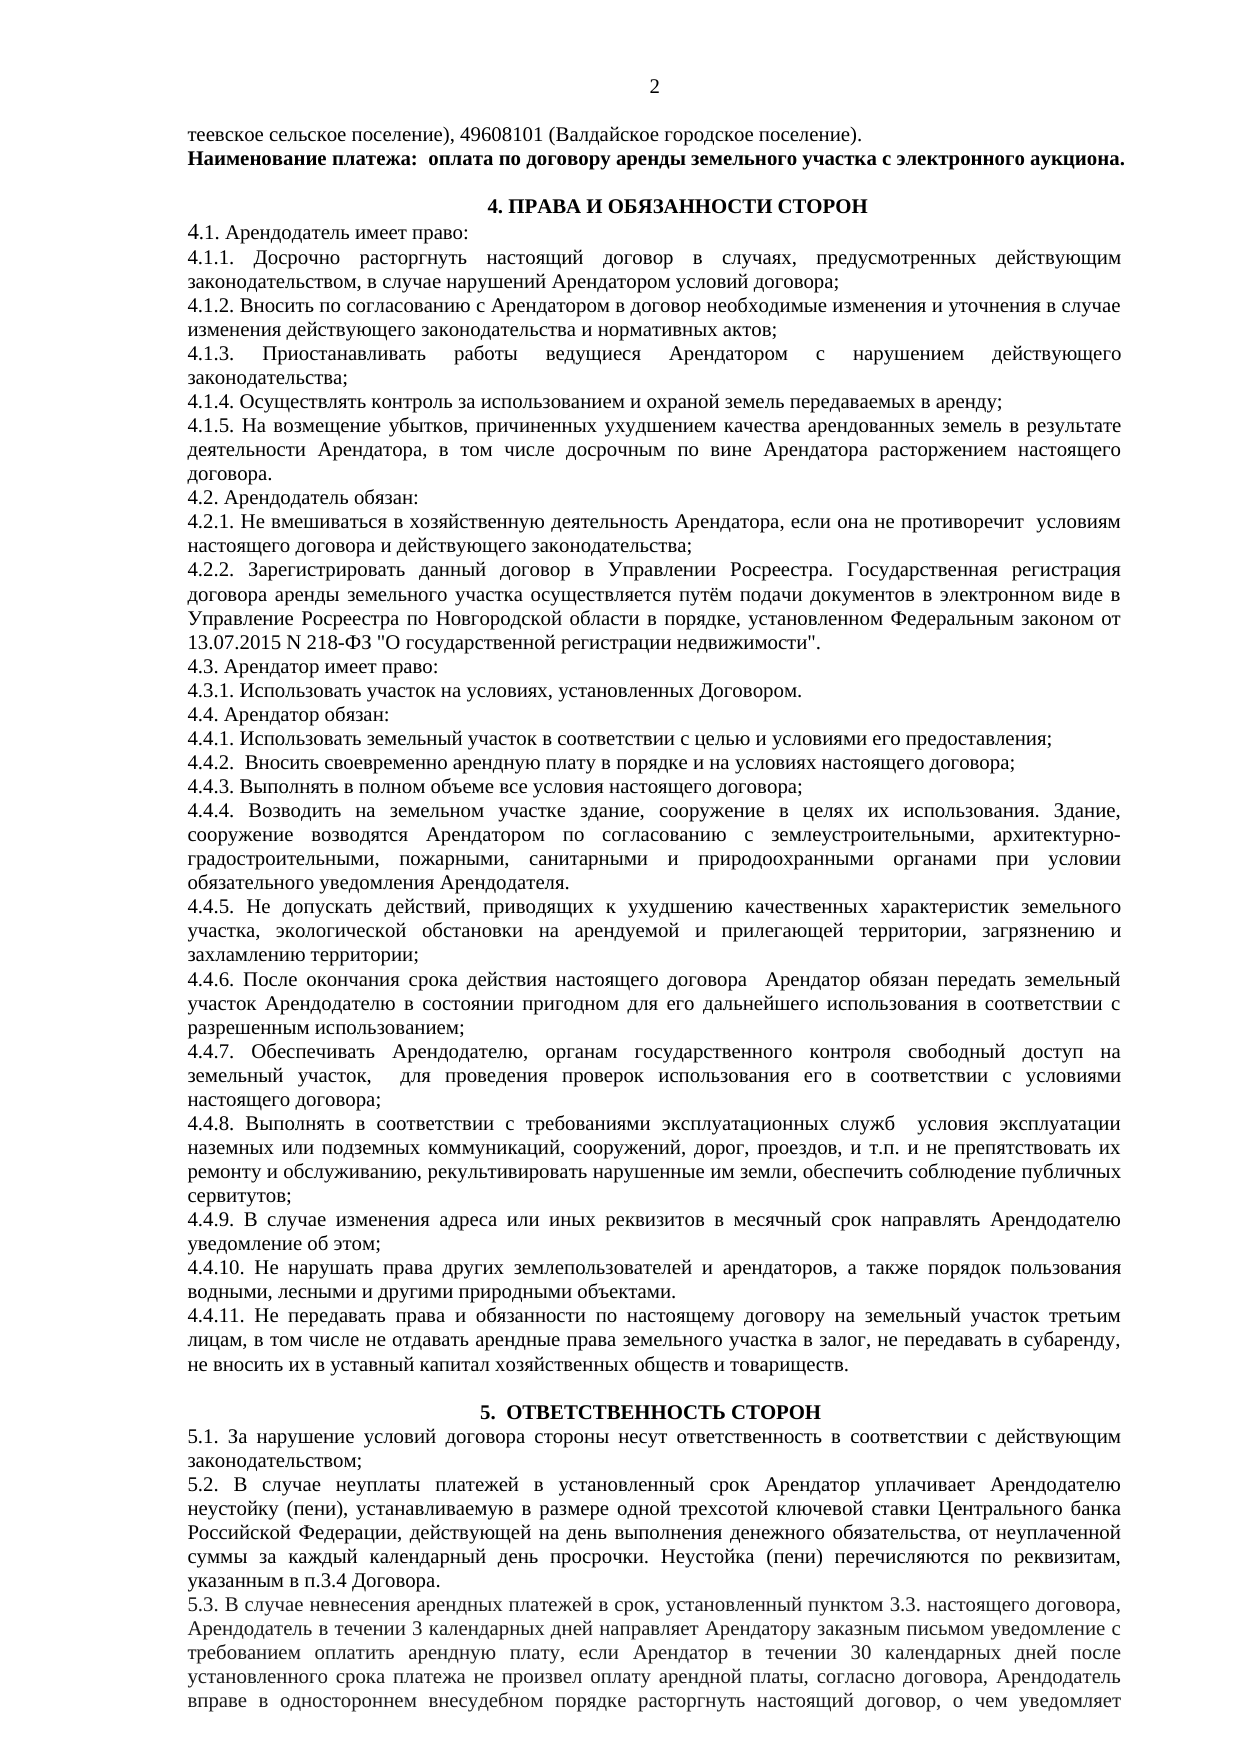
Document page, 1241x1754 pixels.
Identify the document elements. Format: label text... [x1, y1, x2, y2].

text 5. ОТВЕТСТВЕННОСТЬ СТОРОН [337, 1399, 1201, 1424]
text 5.1. За нарушение условий договора стороны несут ответственность в соответствии с действующим законодательством; [187, 1424, 1122, 1472]
text 4.4.4. Возводить на земельном участке здание, сооружение в целях их использования. Здание, сооружение возводятся Арендатором по согласованию с землеустроительными, архитектурно-градостроительными, пожарными, санитарными и природоохранными органами при условии обязательного уведомления Арендодателя. [187, 798, 1122, 894]
text 4.1.1. Досрочно расторгнуть настоящий договор в случаях, предусмотренных действующим законодательством, в случае нарушений Арендатором условий договора; [187, 244, 1122, 293]
text 4.1.2. Вносить по согласованию с Арендатором в договор необходимые изменения и уточнения в случае изменения действующего законодательства и нормативных актов; [187, 293, 1122, 341]
text 4.1.4. Осуществлять контроль за использованием и охраной земель передаваемых в аренду; [187, 389, 1122, 413]
text 4.4.5. Не допускать действий, приводящих к ухудшению качественных характеристик земельного участка, экологической обстановки на арендуемой и прилегающей территории, загрязнению и захламлению территории; [187, 894, 1122, 966]
text 4.1. Арендодатель имеет право: [187, 218, 1122, 244]
text 4.4.3. Выполнять в полном объеме все условия настоящего договора; [187, 774, 1122, 798]
text 5.2. В случае неуплаты платежей в установленный срок Арендатор уплачивает Арендодателю неустойку (пени), устанавливаемую в размере одной трехсотой ключевой ставки Центрального банка Российской Федерации, действующей на день выполнения денежного обязательства, от неуплаченной суммы за каждый календарный день просрочки. Неустойка (пени) перечисляются по реквизитам, указанным в п.3.4 Договора. [187, 1472, 1122, 1592]
text 4.4.9. В случае изменения адреса или иных реквизитов в месячный срок направлять Арендодателю уведомление об этом; [187, 1207, 1122, 1255]
text 4.1.3. Приостанавливать работы ведущиеся Арендатором с нарушением действующего законодательства; [187, 341, 1122, 389]
text 4.4.1. Использовать земельный участок в соответствии с целью и условиями его предоставления; [187, 726, 1122, 750]
text 4.4.6. После окончания срока действия настоящего договора Арендатор обязан передать земельный участок Арендодателю в состоянии пригодном для его дальнейшего использования в соответствии с разрешенным использованием; [187, 966, 1122, 1039]
text 4.2.1. Не вмешиваться в хозяйственную деятельность Арендатора, если она не противоречит условиям настоящего договора и действующего законодательства; [187, 509, 1122, 557]
text теевское сельское поселение), 49608101 (Валдайское городское поселение). [187, 122, 1132, 146]
text 4.4.11. Не передавать права и обязанности по настоящему договору на земельный участок третьим лицам, в том числе не отдавать арендные права земельного участка в залог, не передавать в субаренду, не вносить их в уставный капитал хозяйственных обществ и товариществ. [187, 1303, 1122, 1376]
text Наименование платежа: оплата по договору аренды земельного участка с электронного аукциона. [187, 146, 1132, 170]
text 4.4.2. Вносить своевременно арендную плату в порядке и на условиях настоящего договора; [187, 750, 1122, 774]
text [187, 1592, 1122, 1712]
text 4.4.7. Обеспечивать Арендодателю, органам государственного контроля свободный доступ на земельный участок, для проведения проверок использования его в соответствии с условиями настоящего договора; [187, 1039, 1122, 1111]
text 4.4.10. Не нарушать права других землепользователей и арендаторов, а также порядок пользования водными, лесными и другими природными объектами. [187, 1255, 1122, 1303]
text 4.4. Арендатор обязан: [187, 702, 1122, 726]
text 4.3.1. Использовать участок на условиях, установленных Договором. [187, 678, 1122, 702]
text 4.4.8. Выполнять в соответствии с требованиями эксплуатационных служб условия эксплуатации наземных или подземных коммуникаций, сооружений, дорог, проездов, и т.п. и не препятствовать их ремонту и обслуживанию, рекультивировать нарушенные им земли, обеспечить соблюдение публичных сервитутов; [187, 1111, 1122, 1207]
text 4.2.2. Зарегистрировать данный договор в Управлении Росреестра. Государственная регистрация договора аренды земельного участка осуществляется путём подачи документов в электронном виде в Управление Росреестра по Новгородской области в порядке, установленном Федеральным законом от 13.07.2015 N 218-ФЗ "О государственной регистрации недвижимости". [187, 557, 1122, 654]
text 4.3. Арендатор имеет право: [187, 654, 1122, 678]
text 4.1.5. На возмещение убытков, причиненных ухудшением качества арендованных земель в результате деятельности Арендатора, в том числе досрочным по вине Арендатора расторжением настоящего договора. [187, 413, 1122, 485]
text 4. ПРАВА И ОБЯЗАННОСТИ СТОРОН [187, 194, 1132, 218]
text 4.2. Арендодатель обязан: [187, 485, 1122, 509]
